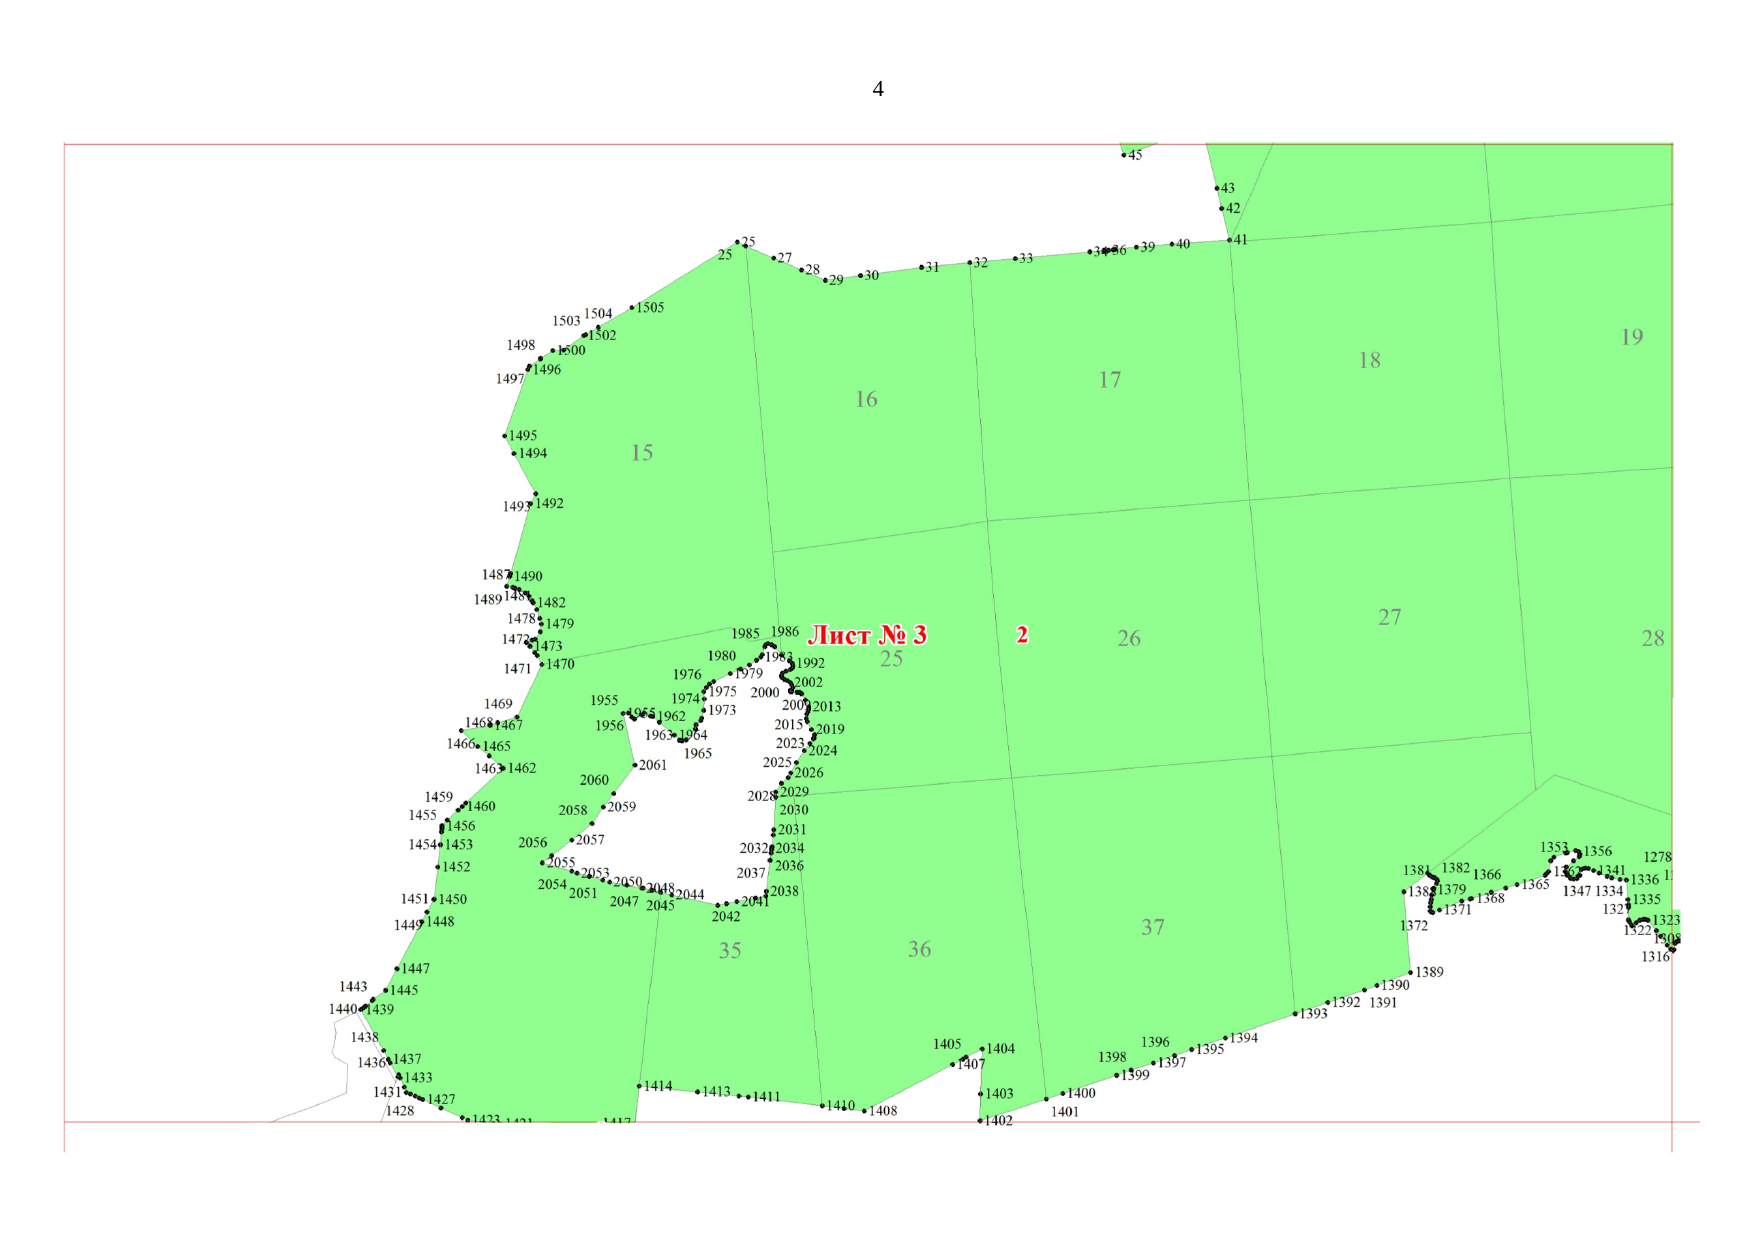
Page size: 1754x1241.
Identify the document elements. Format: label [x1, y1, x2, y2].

picture [56, 127, 1700, 1159]
